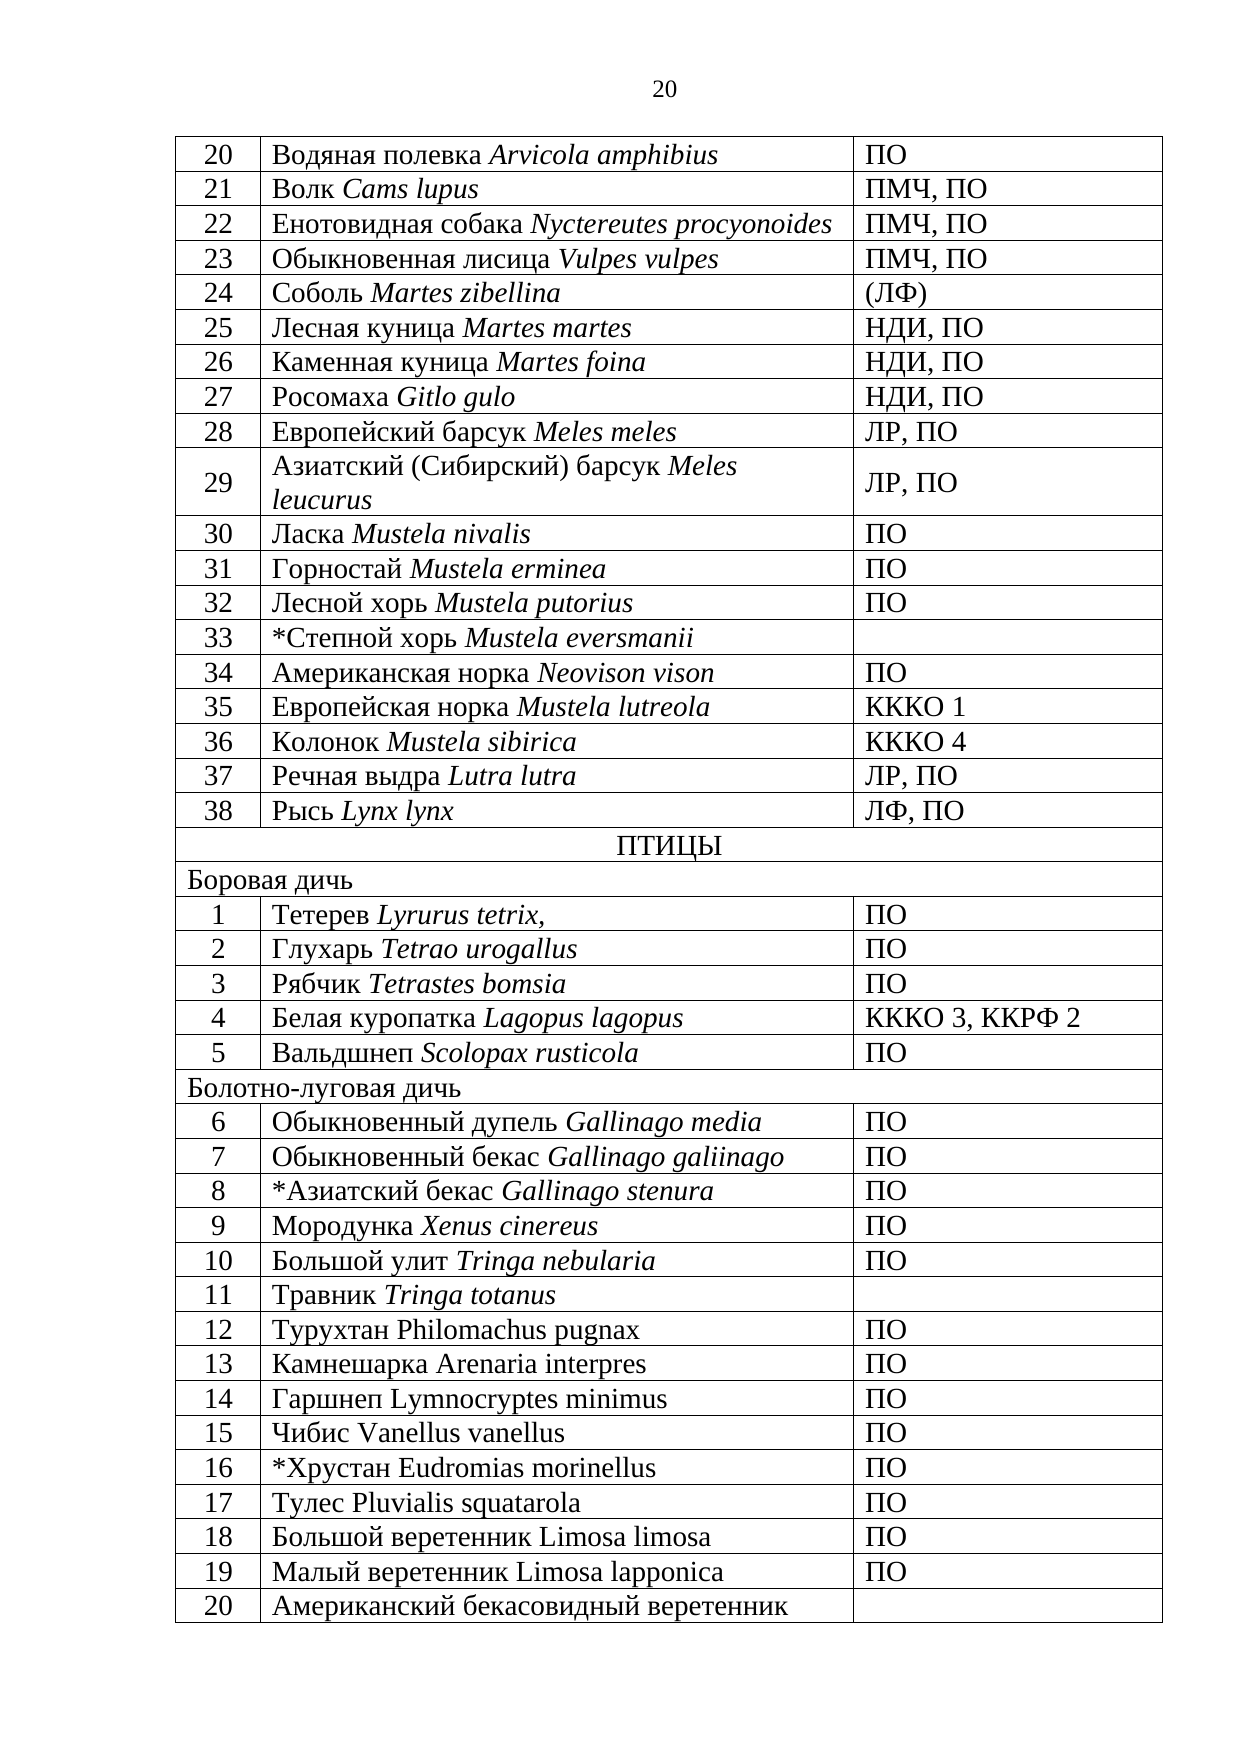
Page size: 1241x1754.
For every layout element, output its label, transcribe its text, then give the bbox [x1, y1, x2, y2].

table_cell Лесная куница Martes martes [261, 310, 853, 343]
table_cell Тулес Pluvialis squatarola [261, 1485, 853, 1518]
table_cell Европейская норка Mustela lutreola [261, 689, 853, 723]
table_cell ПО [854, 586, 1162, 619]
table_cell ЛФ, ПО [854, 793, 1162, 827]
table_cell 29 [176, 448, 260, 515]
table_cell Большой улит Tringa nebularia [261, 1243, 853, 1276]
table_cell [854, 620, 1162, 654]
table_cell Малый веретенник Limosa lapponica [261, 1554, 853, 1587]
table_cell *Степной хорь Mustela eversmanii [261, 620, 853, 654]
table_cell ПО [854, 1519, 1162, 1553]
table_cell [854, 1277, 1162, 1311]
table_cell Белая куропатка Lagopus lagopus [261, 1001, 853, 1034]
table_cell ПО [854, 1208, 1162, 1242]
table_cell 11 [176, 1277, 260, 1311]
table_cell 13 [176, 1346, 260, 1380]
table_cell Лесной хорь Mustela putorius [261, 586, 853, 619]
table_cell 15 [176, 1416, 260, 1449]
table_cell Азиатский (Сибирский) барсук Meles leucurus [261, 448, 853, 515]
table_cell Американская норка Neovison vison [261, 655, 853, 688]
table_cell *Азиатский бекас Gallinago stenura [261, 1174, 853, 1207]
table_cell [261, 1589, 853, 1622]
table_cell Речная выдра Lutra lutra [261, 759, 853, 792]
table_cell Вальдшнеп Scolopax rusticola [261, 1035, 853, 1069]
table_cell ПО [854, 1485, 1162, 1518]
table_cell ЛР, ПО [854, 448, 1162, 515]
table_cell ПО [854, 966, 1162, 999]
table_cell 2 [176, 931, 260, 965]
table_cell Тетерев Lyrurus tetrix, [261, 897, 853, 930]
table_cell 4 [176, 1001, 260, 1034]
table_cell Обыкновенная лисица Vulpes vulpes [261, 241, 853, 274]
table_cell ПО [854, 1346, 1162, 1380]
table_cell 27 [176, 379, 260, 413]
table_cell ПО [854, 1312, 1162, 1345]
table_cell Водяная полевка Arvicola amphibius [261, 137, 853, 171]
table_cell 14 [176, 1381, 260, 1414]
table_cell Каменная куница Martes foina [261, 345, 853, 378]
table_cell 33 [176, 620, 260, 654]
table_cell Мородунка Xenus cinereus [261, 1208, 853, 1242]
table_cell Большой веретенник Limosa limosa [261, 1519, 853, 1553]
table_cell Обыкновенный бекас Gallinago galiinago [261, 1139, 853, 1172]
table_cell 12 [176, 1312, 260, 1345]
table_cell ПО [854, 1450, 1162, 1484]
table_cell Травник Tringa totanus [261, 1277, 853, 1311]
table_cell 16 [176, 1450, 260, 1484]
table_cell 28 [176, 414, 260, 447]
table_cell Ласка Mustela nivalis [261, 516, 853, 550]
table_cell КККО 1 [854, 689, 1162, 723]
table_cell 17 [176, 1485, 260, 1518]
table_cell КККО 4 [854, 724, 1162, 757]
table_cell КККО 3, ККРФ 2 [854, 1001, 1162, 1034]
table_cell 3 [176, 966, 260, 999]
table_cell 5 [176, 1035, 260, 1069]
table_cell Гаршнеп Lymnocryptes minimus [261, 1381, 853, 1414]
table_cell ПМЧ, ПО [854, 241, 1162, 274]
table_cell (ЛФ) [854, 275, 1162, 309]
table_cell 38 [176, 793, 260, 827]
table_cell 30 [176, 516, 260, 550]
table_cell ПО [854, 897, 1162, 930]
table_cell Камнешарка Arenaria interpres [261, 1346, 853, 1380]
table_cell ПО [854, 655, 1162, 688]
table_cell 18 [176, 1519, 260, 1553]
table_cell 7 [176, 1139, 260, 1172]
table_cell 20 [176, 1589, 260, 1622]
table_cell Енотовидная собака Nyctereutes procyonoides [261, 206, 853, 240]
table_cell ПМЧ, ПО [854, 206, 1162, 240]
table_cell Росомаха Gitlo gulo [261, 379, 853, 413]
table_cell ПО [854, 931, 1162, 965]
table_cell *Хрустан Eudromias morinellus [261, 1450, 853, 1484]
table_cell 31 [176, 551, 260, 584]
table_cell 32 [176, 586, 260, 619]
table_cell ПТИЦЫ [176, 828, 1162, 861]
table_cell 6 [176, 1104, 260, 1138]
table_cell ПО [854, 551, 1162, 584]
table_cell Горностай Mustela erminea [261, 551, 853, 584]
table_cell [854, 1589, 1162, 1622]
table_cell 20 [176, 137, 260, 171]
table_cell ПО [854, 1035, 1162, 1069]
table_cell 34 [176, 655, 260, 688]
table_cell НДИ, ПО [854, 310, 1162, 343]
table_cell 22 [176, 206, 260, 240]
table_cell 21 [176, 172, 260, 205]
table_cell 9 [176, 1208, 260, 1242]
table_cell Волк Cams lupus [261, 172, 853, 205]
table_cell 36 [176, 724, 260, 757]
table_cell ЛР, ПО [854, 759, 1162, 792]
table_cell ПО [854, 1104, 1162, 1138]
table_cell 37 [176, 759, 260, 792]
table_cell 25 [176, 310, 260, 343]
table_cell Колонок Mustela sibirica [261, 724, 853, 757]
table_cell 35 [176, 689, 260, 723]
table_cell Европейский барсук Meles meles [261, 414, 853, 447]
table_cell НДИ, ПО [854, 345, 1162, 378]
table_cell 19 [176, 1554, 260, 1587]
table_cell Обыкновенный дупель Gallinago media [261, 1104, 853, 1138]
table_cell Глухарь Tetrao urogallus [261, 931, 853, 965]
table_cell ПО [854, 1554, 1162, 1587]
table_cell 10 [176, 1243, 260, 1276]
table_cell ПМЧ, ПО [854, 172, 1162, 205]
table_cell ПО [854, 1243, 1162, 1276]
table_cell Боровая дичь [176, 862, 1162, 896]
table_cell ПО [854, 137, 1162, 171]
table_cell Рябчик Tetrastes bomsia [261, 966, 853, 999]
table_cell ПО [854, 1174, 1162, 1207]
table_cell 24 [176, 275, 260, 309]
table_cell Соболь Martes zibellina [261, 275, 853, 309]
table_cell ПО [854, 1381, 1162, 1414]
table_cell ПО [854, 1416, 1162, 1449]
table_cell 26 [176, 345, 260, 378]
table_cell 23 [176, 241, 260, 274]
table_cell ПО [854, 1139, 1162, 1172]
table_cell Болотно-луговая дичь [176, 1070, 1162, 1103]
table_cell 8 [176, 1174, 260, 1207]
table_cell 1 [176, 897, 260, 930]
table_cell Турухтан Philomachus pugnax [261, 1312, 853, 1345]
table_cell ПО [854, 516, 1162, 550]
table_cell НДИ, ПО [854, 379, 1162, 413]
table_cell Рысь Lynx lynx [261, 793, 853, 827]
table_cell ЛР, ПО [854, 414, 1162, 447]
table_cell Чибис Vanellus vanellus [261, 1416, 853, 1449]
